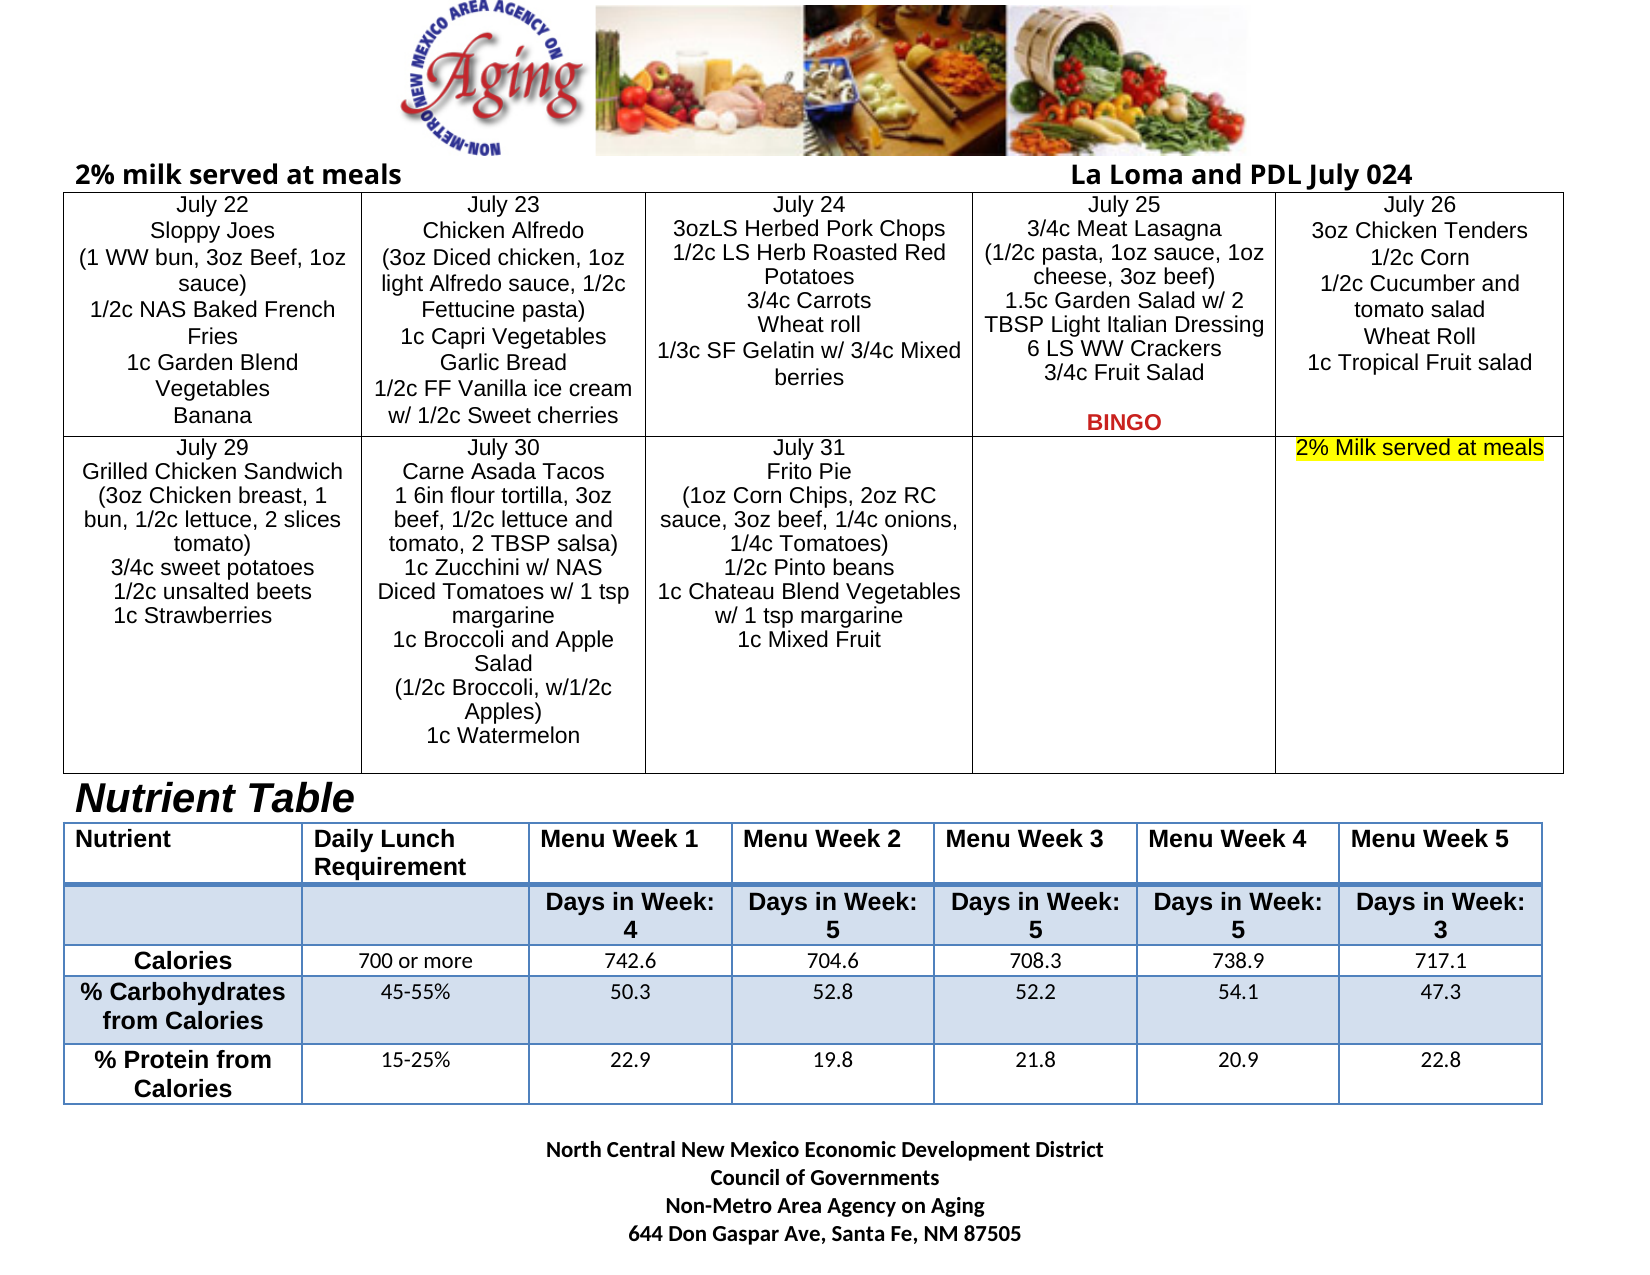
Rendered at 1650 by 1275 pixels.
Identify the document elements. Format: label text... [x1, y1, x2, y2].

text Nutrient Table [75, 774, 1575, 822]
table_cell 738.9 [1138, 946, 1338, 975]
table_cell Calories [65, 946, 301, 975]
table_cell 50.3 [530, 977, 731, 1043]
table_header Menu Week 2 [733, 824, 933, 882]
table_cell Days in Week: 4 [530, 887, 731, 944]
table_cell [973, 437, 1275, 773]
table_header Menu Week 3 [935, 824, 1136, 882]
table_header Menu Week 4 [1138, 824, 1338, 882]
table_header Menu Week 5 [1340, 824, 1541, 882]
table_header Nutrient [65, 824, 301, 882]
table_cell July 22 Sloppy Joes (1 WW bun, 3oz Beef, 1oz sauce) 1/2c NAS Baked French Fries 1c Garden Blend Vegetables Banana [64, 193, 361, 436]
table_cell 22.8 [1340, 1045, 1541, 1103]
table_cell 52.8 [733, 977, 933, 1043]
table_cell July 29 Grilled Chicken Sandwich (3oz Chicken breast, 1 bun, 1/2c lettuce, 2 slices tomato) 3/4c sweet potatoes 1/2c unsalted beets 1c Strawberries [64, 437, 361, 773]
table_cell 717.1 [1340, 946, 1541, 975]
table_cell 2% Milk served at meals [1276, 437, 1563, 773]
table_cell % Protein from Calories [65, 1045, 301, 1103]
table_cell 54.1 [1138, 977, 1338, 1043]
table_cell 22.9 [530, 1045, 731, 1103]
table_cell July 30 Carne Asada Tacos 1 6in flour tortilla, 3oz beef, 1/2c lettuce and tomato, 2 TBSP salsa) 1c Zucchini w/ NAS Diced Tomatoes w/ 1 tsp margarine 1c Broccoli and Apple Salad (1/2c Broccoli, w/1/2c Apples) 1c Watermelon [362, 437, 645, 773]
table_cell 47.3 [1340, 977, 1541, 1043]
table_header Daily Lunch Requirement [303, 824, 528, 882]
table_cell 19.8 [733, 1045, 933, 1103]
table_cell 45-55% [303, 977, 528, 1043]
table_cell 708.3 [935, 946, 1136, 975]
table_cell 21.8 [935, 1045, 1136, 1103]
table_cell % Carbohydrates from Calories [65, 977, 301, 1043]
table_cell 742.6 [530, 946, 731, 975]
table_cell July 24 3ozLS Herbed Pork Chops 1/2c LS Herb Roasted Red Potatoes 3/4c Carrots Wheat roll 1/3c SF Gelatin w/ 3/4c Mixed berries [646, 193, 972, 436]
table_cell Days in Week: 3 [1340, 887, 1541, 944]
picture [396, 0, 1254, 156]
table_cell [303, 887, 528, 944]
table_cell 700 or more [303, 946, 528, 975]
table_cell Days in Week: 5 [935, 887, 1136, 944]
table_cell Days in Week: 5 [733, 887, 933, 944]
table_cell July 25 3/4c Meat Lasagna (1/2c pasta, 1oz sauce, 1oz cheese, 3oz beef) 1.5c Garden Salad w/ 2 TBSP Light Italian Dressing 6 LS WW Crackers 3/4c Fruit Salad BINGO [973, 193, 1275, 436]
table_cell July 23 Chicken Alfredo (3oz Diced chicken, 1oz light Alfredo sauce, 1/2c Fettucine pasta) 1c Capri Vegetables Garlic Bread 1/2c FF Vanilla ice cream w/ 1/2c Sweet cherries [362, 193, 645, 436]
table_cell 20.9 [1138, 1045, 1338, 1103]
table_cell Days in Week: 5 [1138, 887, 1338, 944]
table_cell [65, 887, 301, 944]
table_cell 704.6 [733, 946, 933, 975]
table_cell 15-25% [303, 1045, 528, 1103]
table_cell 52.2 [935, 977, 1136, 1043]
table_cell July 26 3oz Chicken Tenders 1/2c Corn 1/2c Cucumber and tomato salad Wheat Roll 1c Tropical Fruit salad [1276, 193, 1563, 436]
table_header Menu Week 1 [530, 824, 731, 882]
table_cell July 31 Frito Pie (1oz Corn Chips, 2oz RC sauce, 3oz beef, 1/4c onions, 1/4c Tomatoes) 1/2c Pinto beans 1c Chateau Blend Vegetables w/ 1 tsp margarine 1c Mixed Fruit [646, 437, 972, 773]
